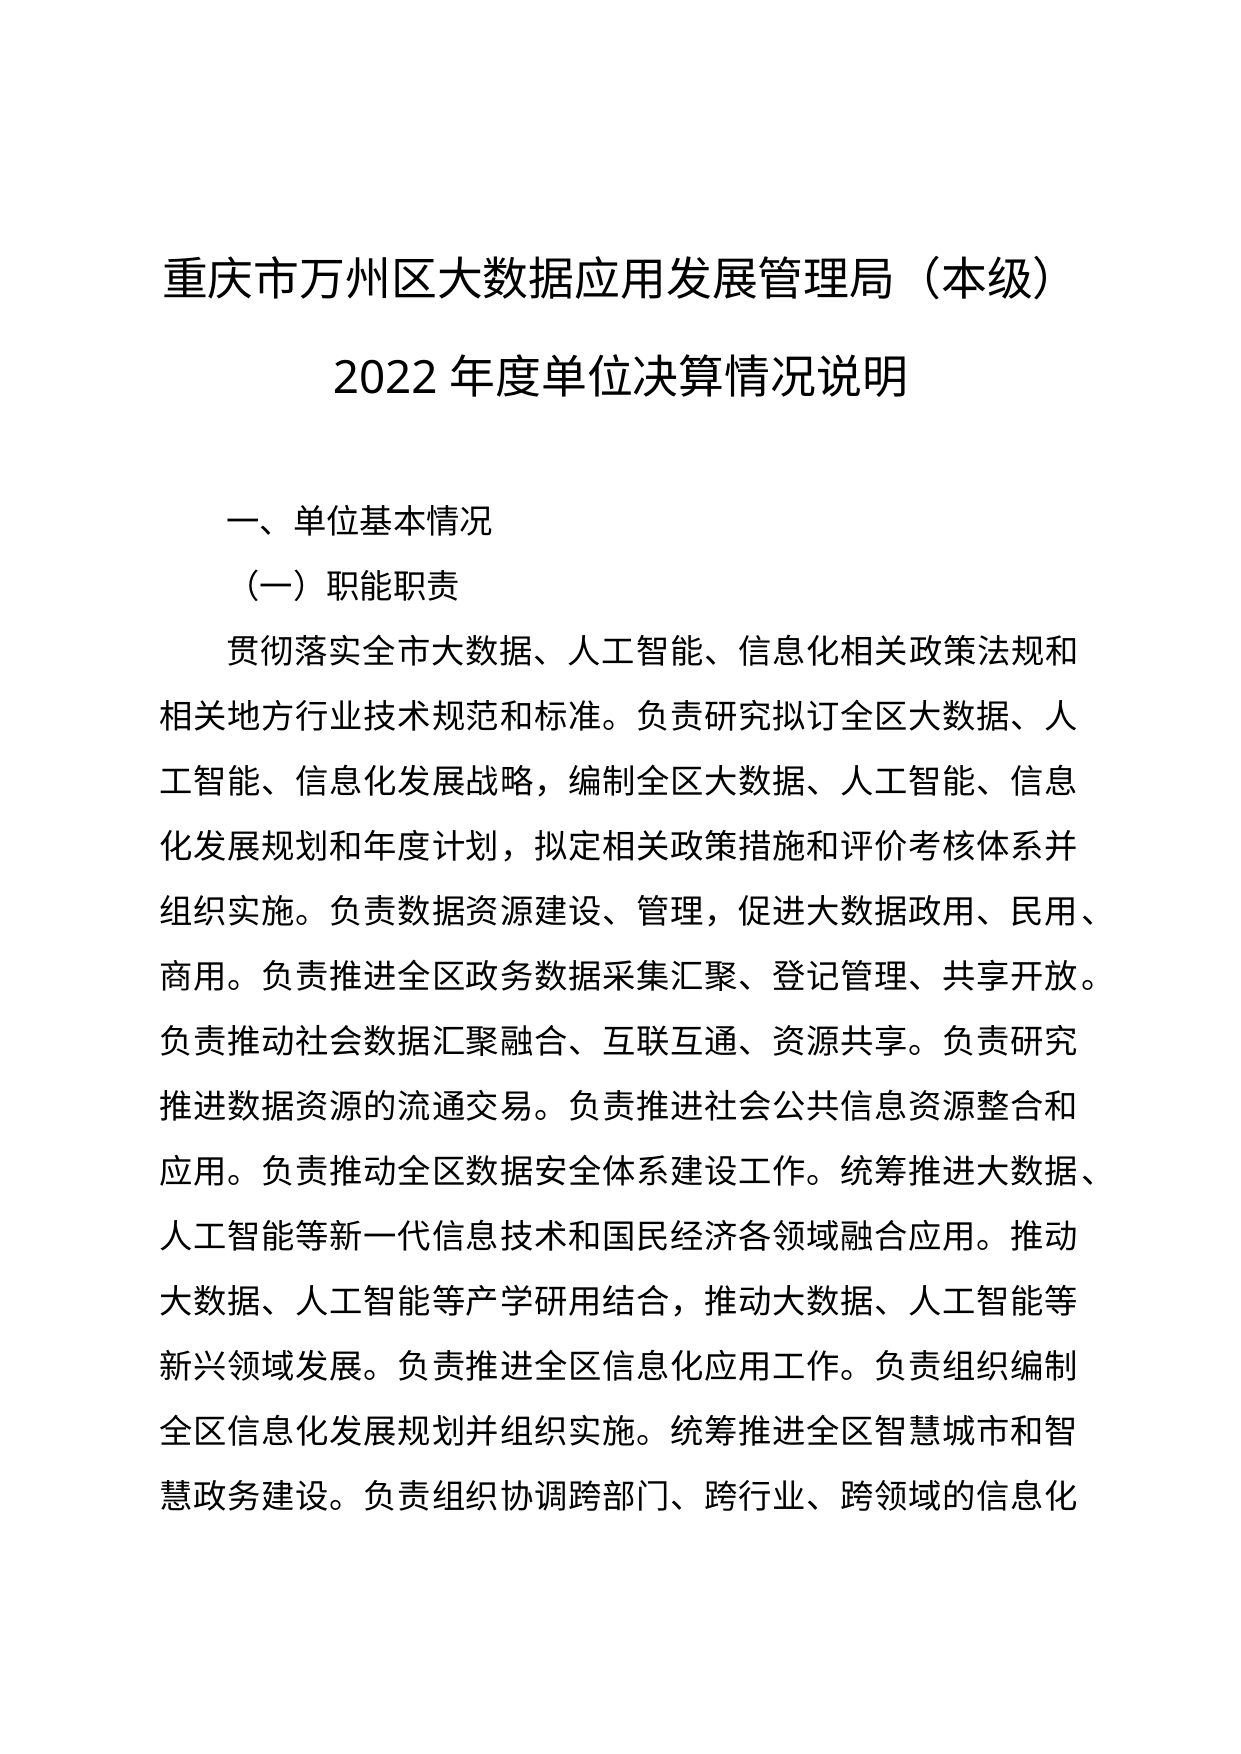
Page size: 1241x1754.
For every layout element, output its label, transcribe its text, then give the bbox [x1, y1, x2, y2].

text 一、单位基本情况 [159, 487, 1081, 552]
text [159, 617, 1081, 1527]
text 重庆市万州区大数据应用发展管理局（本级） [159, 227, 1081, 324]
text （一）职能职责 [159, 552, 1081, 617]
text 2022 年度单位决算情况说明 [159, 324, 1081, 422]
